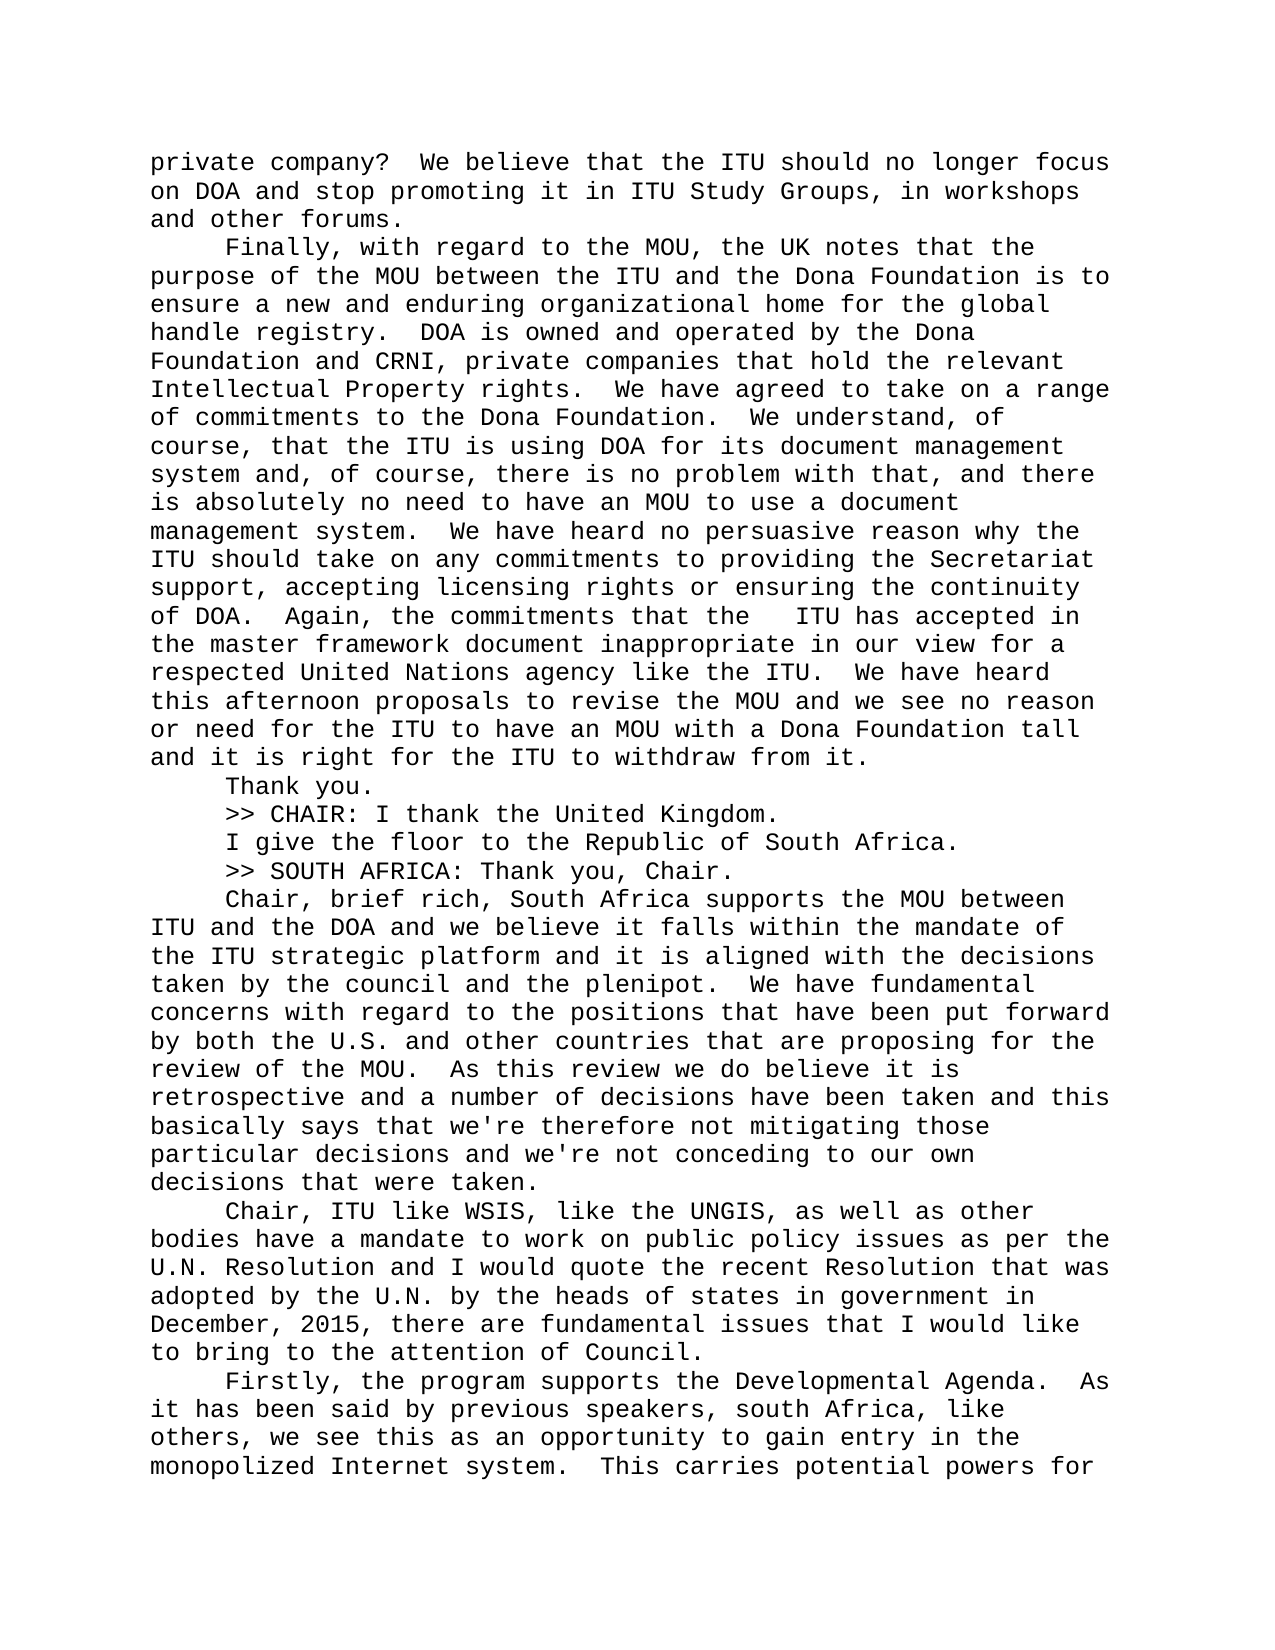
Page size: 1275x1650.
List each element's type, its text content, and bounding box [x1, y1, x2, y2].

text >> SOUTH AFRICA: Thank you, Chair. [150, 858, 1125, 887]
text I give the floor to the Republic of South Africa. [150, 830, 1125, 858]
text Chair, ITU like WSIS, like the UNGIS, as well as other bodies have a mandate to work on public policy issues as per the U.N. Resolution and I would quote the recent Resolution that was adopted by the U.N. by the heads of states in government in December, 2015, there are fundamental issues that I would like to bring to the attention of Council. [150, 1198, 1125, 1368]
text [150, 150, 1125, 235]
text >> CHAIR: I thank the United Kingdom. [150, 802, 1125, 830]
text Thank you. [150, 773, 1125, 802]
text Chair, brief rich, South Africa supports the MOU between ITU and the DOA and we believe it falls within the mandate of the ITU strategic platform and it is aligned with the decisions taken by the council and the plenipot. We have fundamental concerns with regard to the positions that have been put forward by both the U.S. and other countries that are proposing for the review of the MOU. As this review we do believe it is retrospective and a number of decisions have been taken and this basically says that we're therefore not mitigating those particular decisions and we're not conceding to our own decisions that were taken. [150, 887, 1125, 1198]
text Finally, with regard to the MOU, the UK notes that the purpose of the MOU between the ITU and the Dona Foundation is to ensure a new and enduring organizational home for the global handle registry. DOA is owned and operated by the Dona Foundation and CRNI, private companies that hold the relevant Intellectual Property rights. We have agreed to take on a range of commitments to the Dona Foundation. We understand, of course, that the ITU is using DOA for its document management system and, of course, there is no problem with that, and there is absolutely no need to have an MOU to use a document management system. We have heard no persuasive reason why the ITU should take on any commitments to providing the Secretariat support, accepting licensing rights or ensuring the continuity of DOA. Again, the commitments that the ITU has accepted in the master framework document inappropriate in our view for a respected United Nations agency like the ITU. We have heard this afternoon proposals to revise the MOU and we see no reason or need for the ITU to have an MOU with a Dona Foundation tall and it is right for the ITU to withdraw from it. [150, 235, 1125, 773]
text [150, 1368, 1125, 1482]
